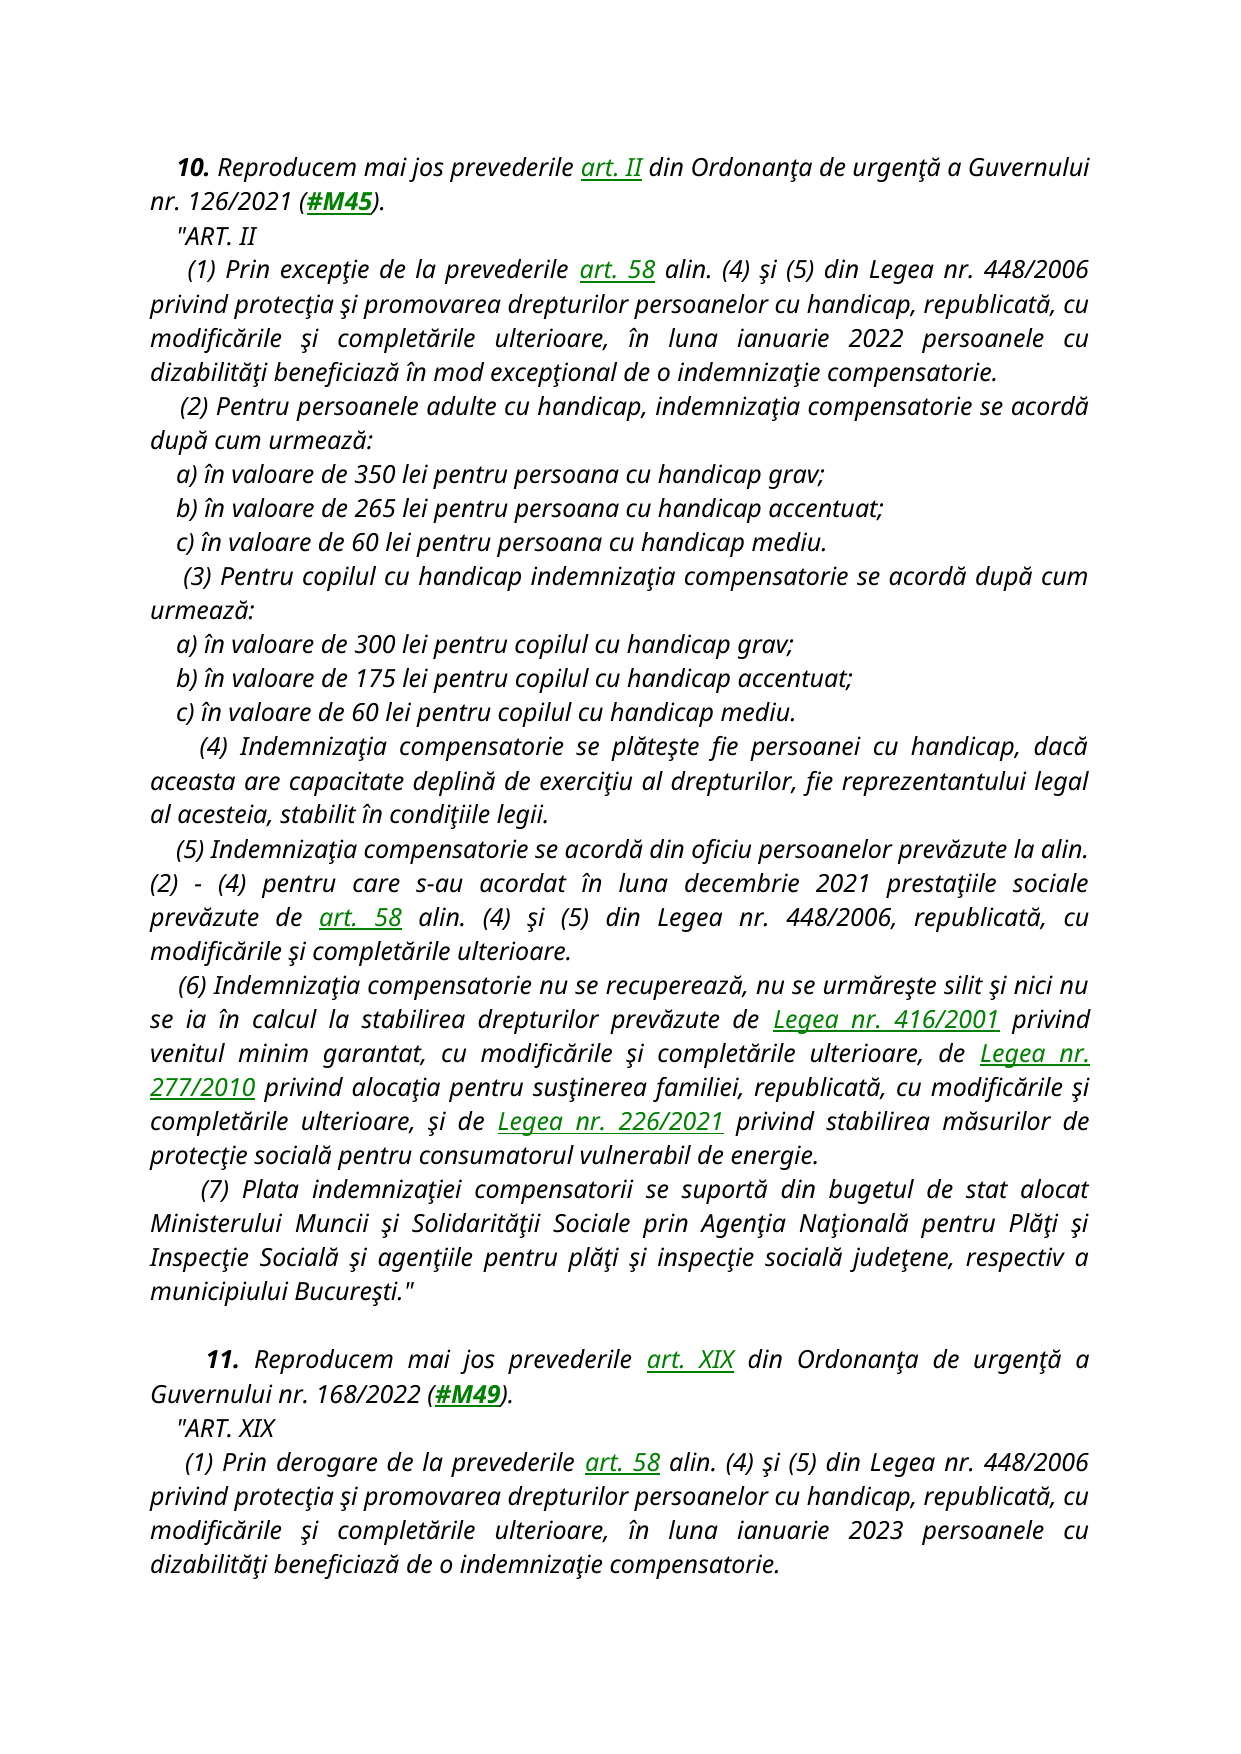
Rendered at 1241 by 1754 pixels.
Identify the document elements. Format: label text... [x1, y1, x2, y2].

text (1) Prin excepţie de la prevederile art. 58 alin. (4) şi (5) din Legea nr. 448/2006 privind protecţia şi promovarea drepturilor persoanelor cu handicap, republicată, cu modificările şi completările ulterioare, în luna ianuarie 2022 persoanele cu dizabilităţi beneficiază în mod excepţional de o indemnizaţie compensatorie. [150, 252, 1090, 388]
text 10. Reproducem mai jos prevederile art. II din Ordonanţa de urgenţă a Guvernului nr. 126/2021 (#M45). [150, 150, 1090, 218]
text (1) Prin derogare de la prevederile art. 58 alin. (4) şi (5) din Legea nr. 448/2006 privind protecţia şi promovarea drepturilor persoanelor cu handicap, republicată, cu modificările şi completările ulterioare, în luna ianuarie 2023 persoanele cu dizabilităţi beneficiază de o indemnizaţie compensatorie. [150, 1444, 1090, 1581]
text (2) Pentru persoanele adulte cu handicap, indemnizaţia compensatorie se acordă după cum urmează: [150, 388, 1090, 457]
text c) în valoare de 60 lei pentru copilul cu handicap mediu. [150, 695, 1090, 729]
text (7) Plata indemnizaţiei compensatorii se suportă din bugetul de stat alocat Ministerului Muncii şi Solidarităţii Sociale prin Agenţia Naţională pentru Plăţi şi Inspecţie Socială şi agenţiile pentru plăţi şi inspecţie socială judeţene, respectiv a municipiului Bucureşti." [150, 1172, 1090, 1308]
text a) în valoare de 350 lei pentru persoana cu handicap grav; [150, 457, 1090, 491]
text c) în valoare de 60 lei pentru persoana cu handicap mediu. [150, 525, 1090, 559]
text "ART. XIX [150, 1410, 1090, 1444]
text (3) Pentru copilul cu handicap indemnizaţia compensatorie se acordă după cum urmează: [150, 559, 1090, 627]
text (6) Indemnizaţia compensatorie nu se recuperează, nu se urmăreşte silit şi nici nu se ia în calcul la stabilirea drepturilor prevăzute de Legea nr. 416/2001 privind venitul minim garantat, cu modificările şi completările ulterioare, de Legea nr. 277/2010 privind alocaţia pentru susţinerea familiei, republicată, cu modificările şi completările ulterioare, şi de Legea nr. 226/2021 privind stabilirea măsurilor de protecţie socială pentru consumatorul vulnerabil de energie. [150, 967, 1090, 1172]
text (4) Indemnizaţia compensatorie se plăteşte fie persoanei cu handicap, dacă aceasta are capacitate deplină de exerciţiu al drepturilor, fie reprezentantului legal al acesteia, stabilit în condiţiile legii. [150, 729, 1090, 831]
text "ART. II [150, 218, 1090, 252]
text b) în valoare de 265 lei pentru persoana cu handicap accentuat; [150, 491, 1090, 525]
text b) în valoare de 175 lei pentru copilul cu handicap accentuat; [150, 661, 1090, 695]
text (5) Indemnizaţia compensatorie se acordă din oficiu persoanelor prevăzute la alin. (2) - (4) pentru care s-au acordat în luna decembrie 2021 prestaţiile sociale prevăzute de art. 58 alin. (4) şi (5) din Legea nr. 448/2006, republicată, cu modificările şi completările ulterioare. [150, 831, 1090, 967]
text a) în valoare de 300 lei pentru copilul cu handicap grav; [150, 627, 1090, 661]
text 11. Reproducem mai jos prevederile art. XIX din Ordonanţa de urgenţă a Guvernului nr. 168/2022 (#M49). [150, 1342, 1090, 1410]
